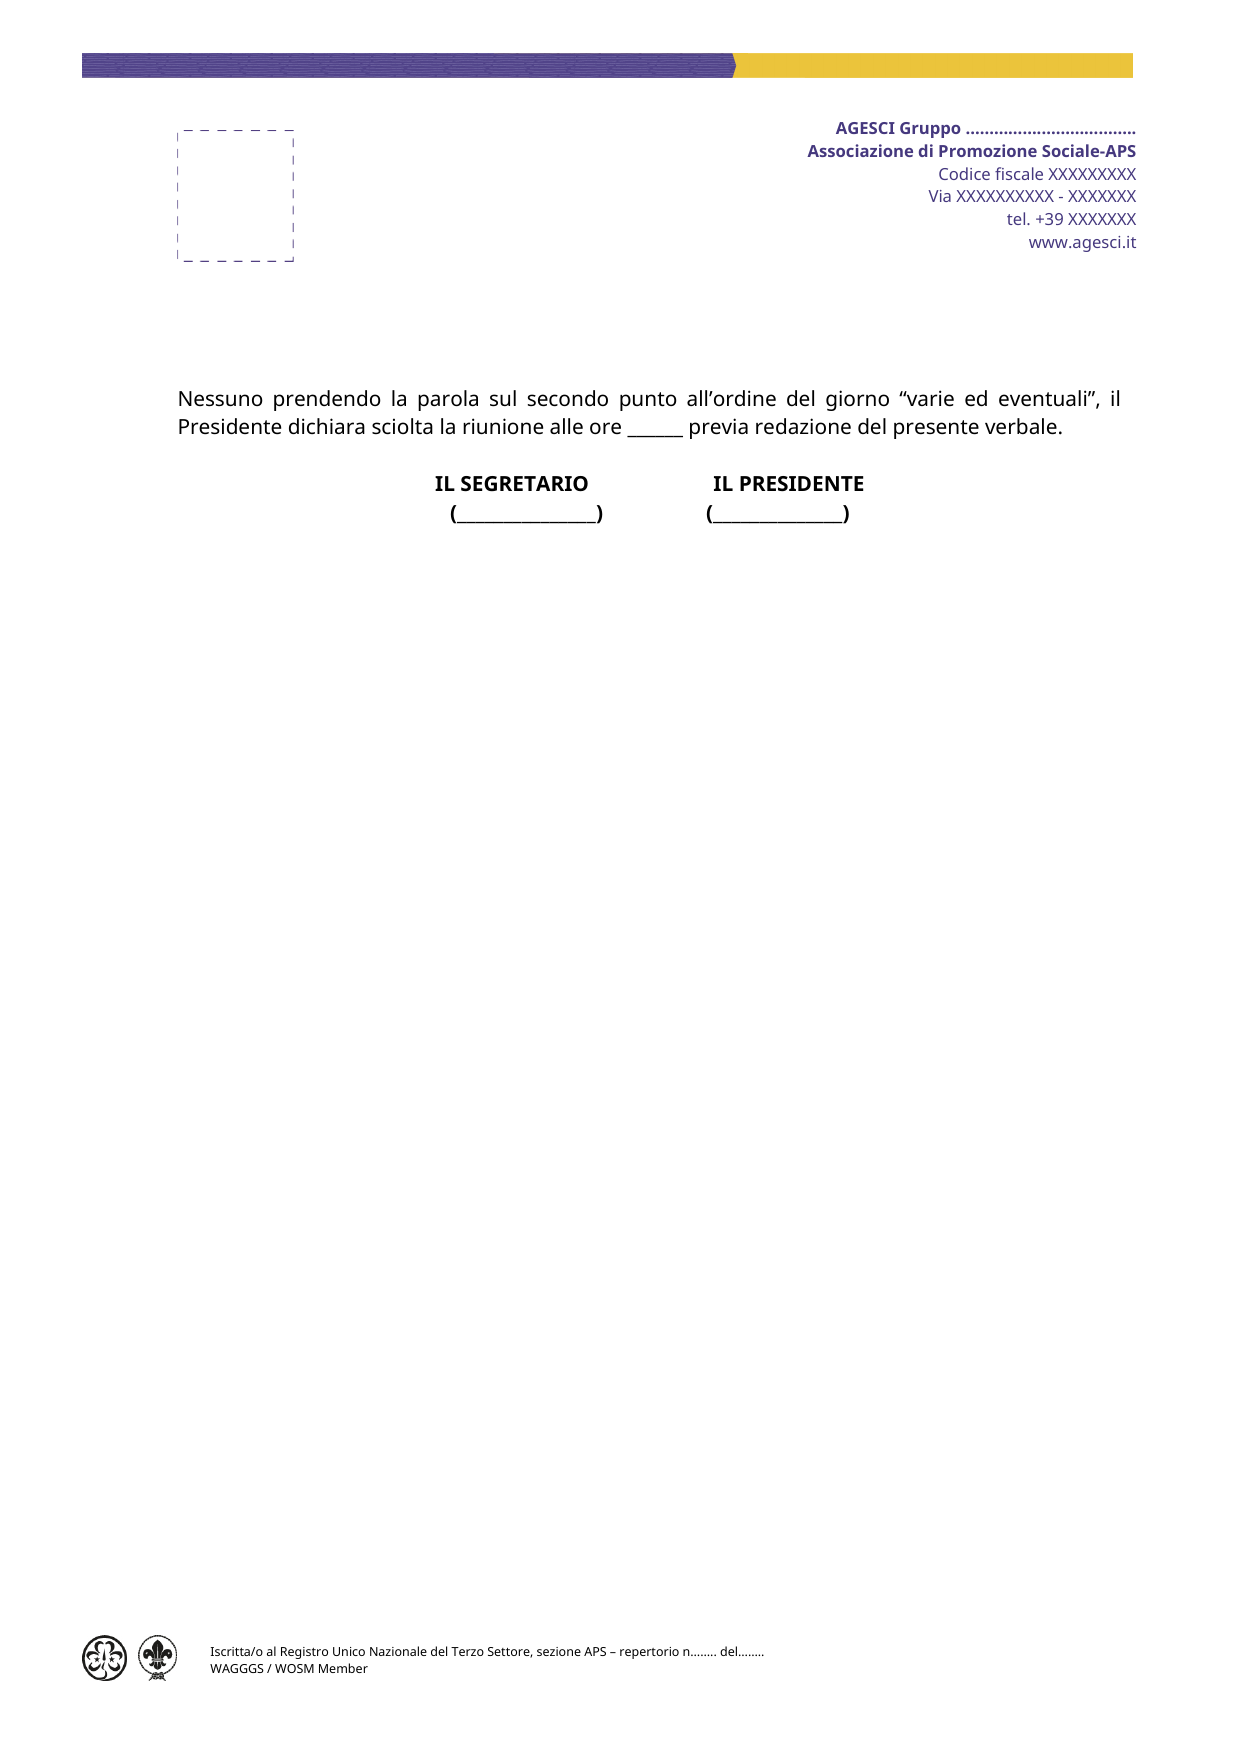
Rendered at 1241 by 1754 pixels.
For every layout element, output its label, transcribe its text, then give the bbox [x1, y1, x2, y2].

picture [177, 130, 294, 262]
picture [82, 53, 1133, 78]
text (_______________) (______________) [177, 498, 1122, 526]
text IL SEGRETARIO IL PRESIDENTE [177, 469, 1122, 498]
picture [82, 1635, 177, 1681]
text Nessuno prendendo la parola sul secondo punto all’ordine del giorno “varie ed eventuali”, il Presidente dichiara sciolta la riunione alle ore ______ previa redazione del presente verbale. [177, 384, 1122, 441]
